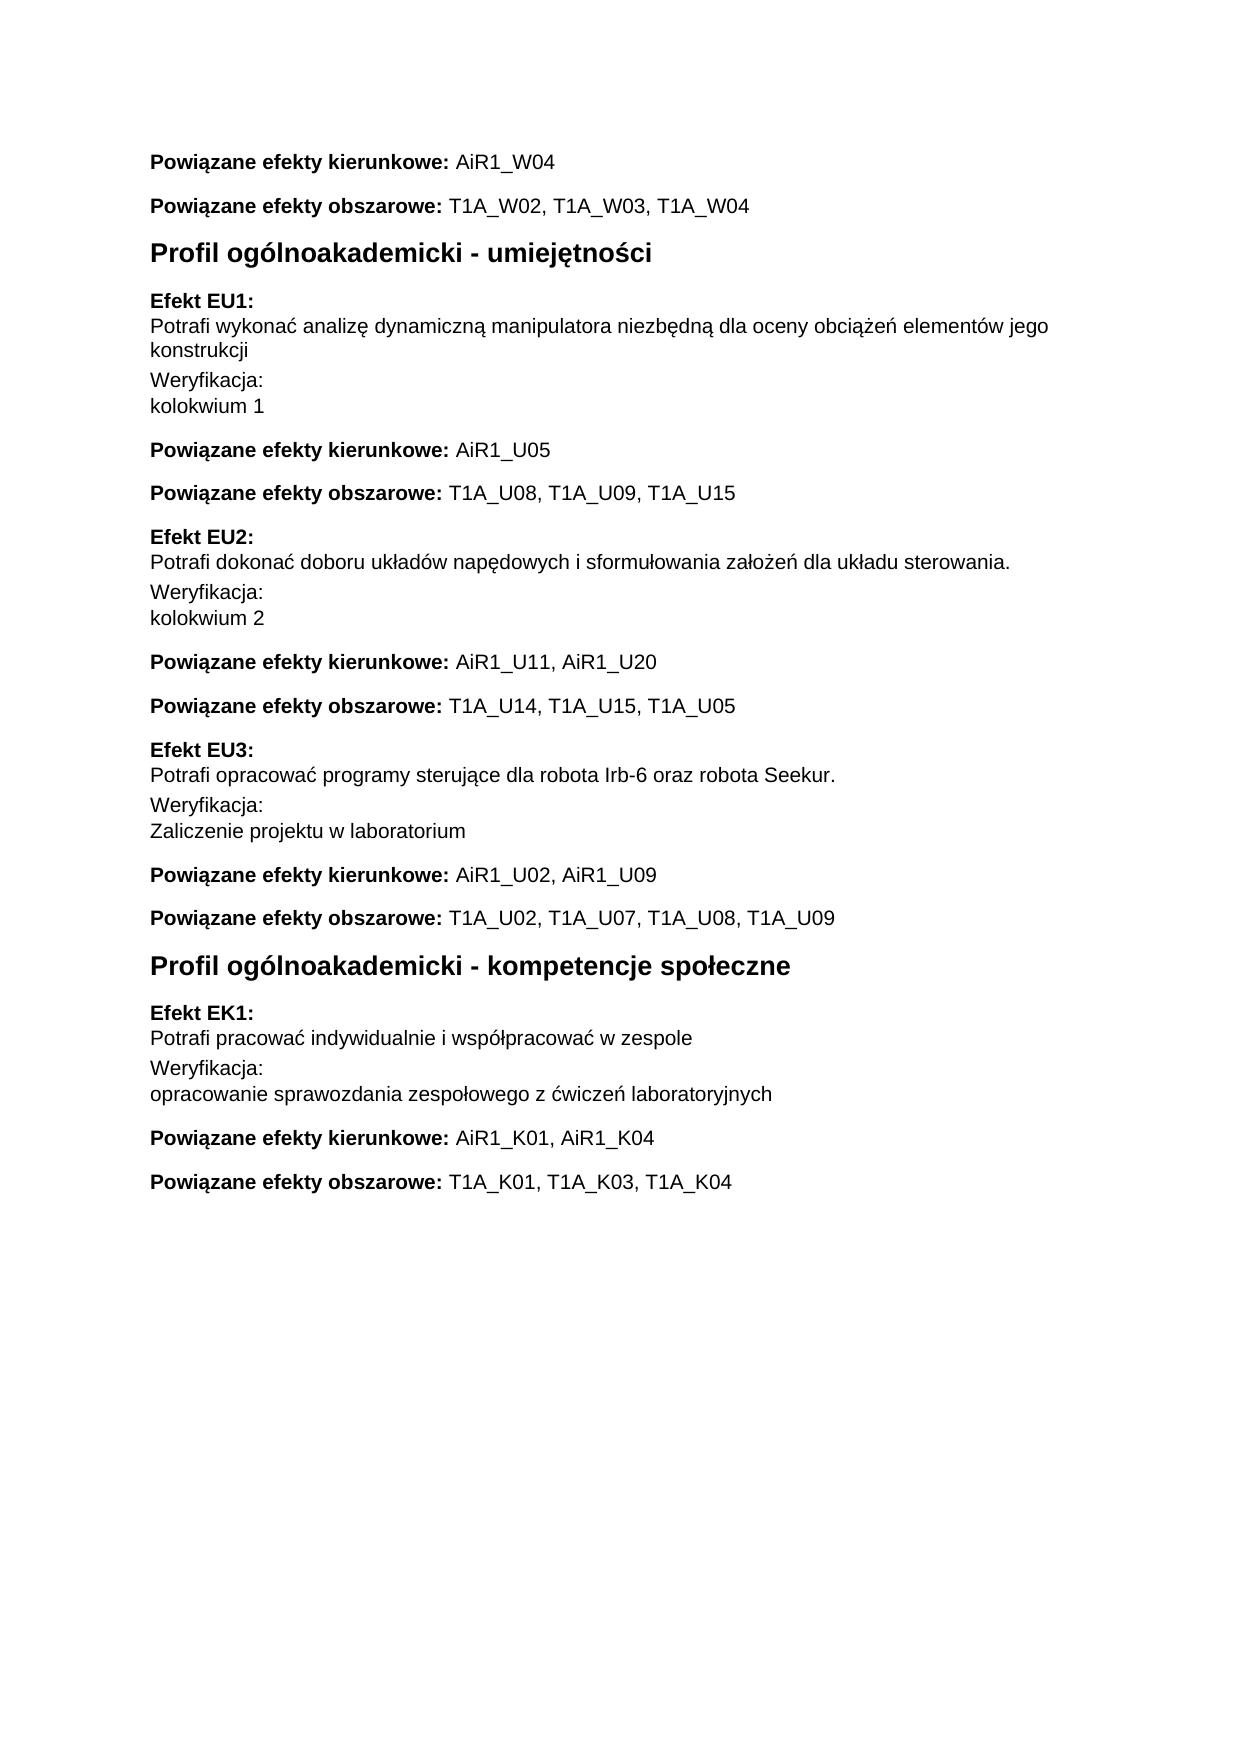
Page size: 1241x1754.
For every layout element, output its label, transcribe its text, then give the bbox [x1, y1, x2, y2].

subtitle Profil ogólnoakademicki - kompetencje społeczne [150, 950, 1090, 981]
text Powiązane efekty kierunkowe: AiR1_U05 [150, 437, 1090, 461]
text Powiązane efekty obszarowe: T1A_K01, T1A_K03, T1A_K04 [150, 1170, 1090, 1194]
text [150, 194, 1090, 218]
text Weryfikacja: [150, 793, 1090, 817]
text opracowanie sprawozdania zespołowego z ćwiczeń laboratoryjnych [150, 1082, 1090, 1106]
text Efekt EU2: [150, 525, 1090, 549]
text Weryfikacja: [150, 1056, 1090, 1080]
text Potrafi pracować indywidualnie i współpracować w zespole [150, 1026, 1090, 1050]
text Powiązane efekty kierunkowe: AiR1_K01, AiR1_K04 [150, 1126, 1090, 1150]
text kolokwium 2 [150, 606, 1090, 630]
text Efekt EU1: [150, 288, 1090, 312]
text Efekt EK1: [150, 1001, 1090, 1025]
text Powiązane efekty obszarowe: T1A_U02, T1A_U07, T1A_U08, T1A_U09 [150, 906, 1090, 930]
text Potrafi dokonać doboru układów napędowych i sformułowania założeń dla układu sterowania. [150, 550, 1090, 574]
text Weryfikacja: [150, 368, 1090, 392]
text Powiązane efekty kierunkowe: AiR1_W04 [150, 150, 1090, 174]
text Powiązane efekty obszarowe: T1A_U14, T1A_U15, T1A_U05 [150, 694, 1090, 718]
text Zaliczenie projektu w laboratorium [150, 819, 1090, 843]
text Potrafi opracować programy sterujące dla robota Irb-6 oraz robota Seekur. [150, 762, 1090, 786]
subtitle Profil ogólnoakademicki - umiejętności [150, 237, 1090, 269]
text Weryfikacja: [150, 580, 1090, 604]
text Powiązane efekty kierunkowe: AiR1_U02, AiR1_U09 [150, 862, 1090, 886]
text Powiązane efekty kierunkowe: AiR1_U11, AiR1_U20 [150, 650, 1090, 674]
text Powiązane efekty obszarowe: T1A_U08, T1A_U09, T1A_U15 [150, 481, 1090, 505]
text Potrafi wykonać analizę dynamiczną manipulatora niezbędną dla oceny obciążeń elementów jego konstrukcji [150, 313, 1090, 361]
text kolokwium 1 [150, 394, 1090, 418]
text Efekt EU3: [150, 737, 1090, 761]
